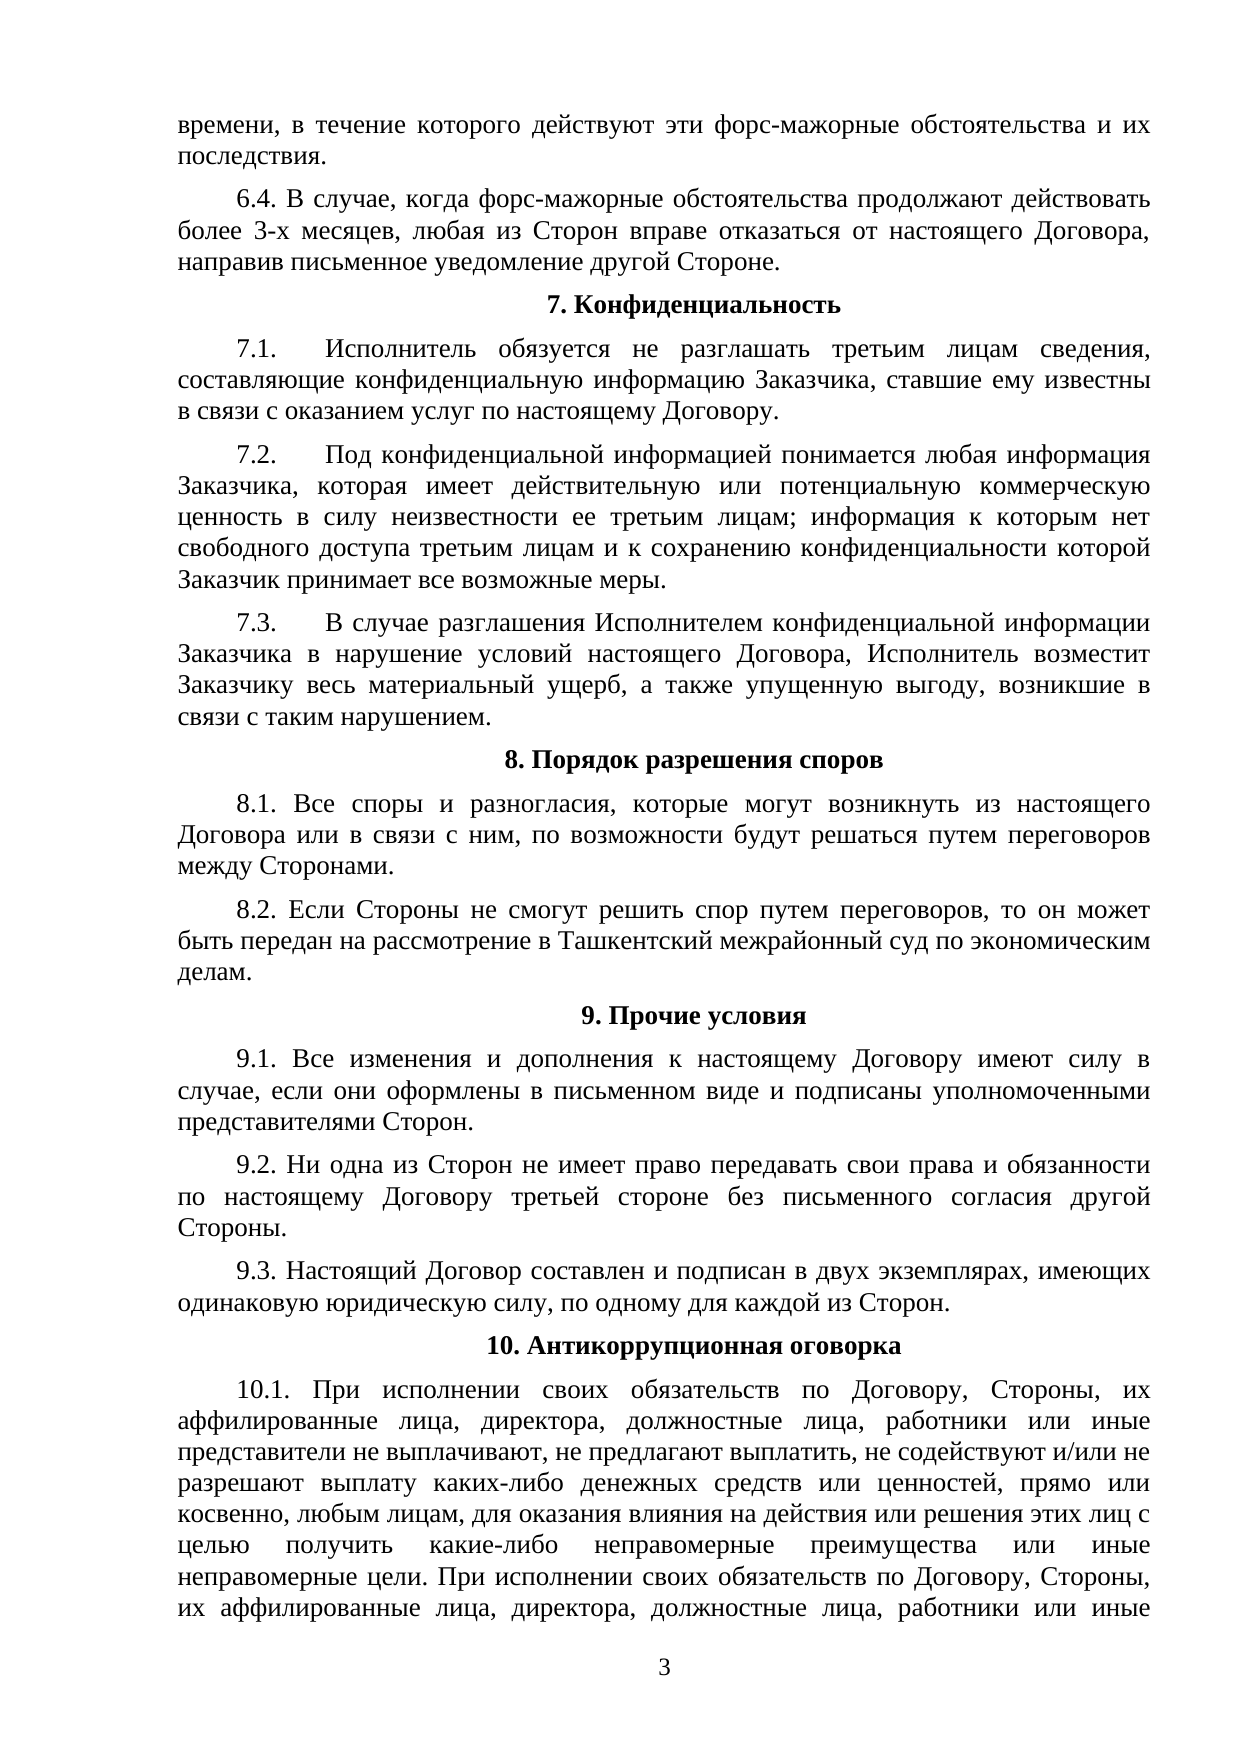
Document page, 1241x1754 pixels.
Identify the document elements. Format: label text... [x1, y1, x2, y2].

text 7.3. В случае разглашения Исполнителем конфиденциальной информации Заказчика в нарушение условий настоящего Договора, Исполнитель возместит Заказчику весь материальный ущерб, а также упущенную выгоду, возникшие в связи с таким нарушением. [177, 606, 1152, 731]
text 8.2. Если Стороны не смогут решить спор путем переговоров, то он может быть передан на рассмотрение в Ташкентский межрайонный суд по экономическим делам. [177, 893, 1152, 986]
text 10. Антикоррупционная оговорка [177, 1329, 1152, 1360]
text 6.4. В случае, когда форс-мажорные обстоятельства продолжают действовать более 3-х месяцев, любая из Сторон вправе отказаться от настоящего Договора, направив письменное уведомление другой Стороне. [177, 183, 1152, 276]
text 8. Порядок разрешения споров [177, 743, 1152, 774]
text 9.2. Ни одна из Сторон не имеет право передавать свои права и обязанности по настоящему Договору третьей стороне без письменного согласия другой Стороны. [177, 1148, 1152, 1242]
text 9.1. Все изменения и дополнения к настоящему Договору имеют силу в случае, если они оформлены в письменном виде и подписаны уполномоченными представителями Сторон. [177, 1043, 1152, 1136]
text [177, 108, 1152, 170]
text 7.2. Под конфиденциальной информацией понимается любая информация Заказчика, которая имеет действительную или потенциальную коммерческую ценность в силу неизвестности ее третьим лицам; информация к которым нет свободного доступа третьим лицам и к сохранению конфиденциальности которой Заказчик принимает все возможные меры. [177, 438, 1152, 594]
text 7.1. Исполнитель обязуется не разглашать третьим лицам сведения, составляющие конфиденциальную информацию Заказчика, ставшие ему известны в связи с оказанием услуг по настоящему Договору. [177, 332, 1152, 426]
text 9. Прочие условия [177, 999, 1152, 1030]
text 8.1. Все споры и разногласия, которые могут возникнуть из настоящего Договора или в связи с ним, по возможности будут решаться путем переговоров между Сторонами. [177, 787, 1152, 881]
text 7. Конфиденциальность [177, 288, 1152, 320]
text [177, 1373, 1152, 1622]
text 9.3. Настоящий Договор составлен и подписан в двух экземплярах, имеющих одинаковую юридическую силу, по одному для каждой из Сторон. [177, 1254, 1152, 1317]
